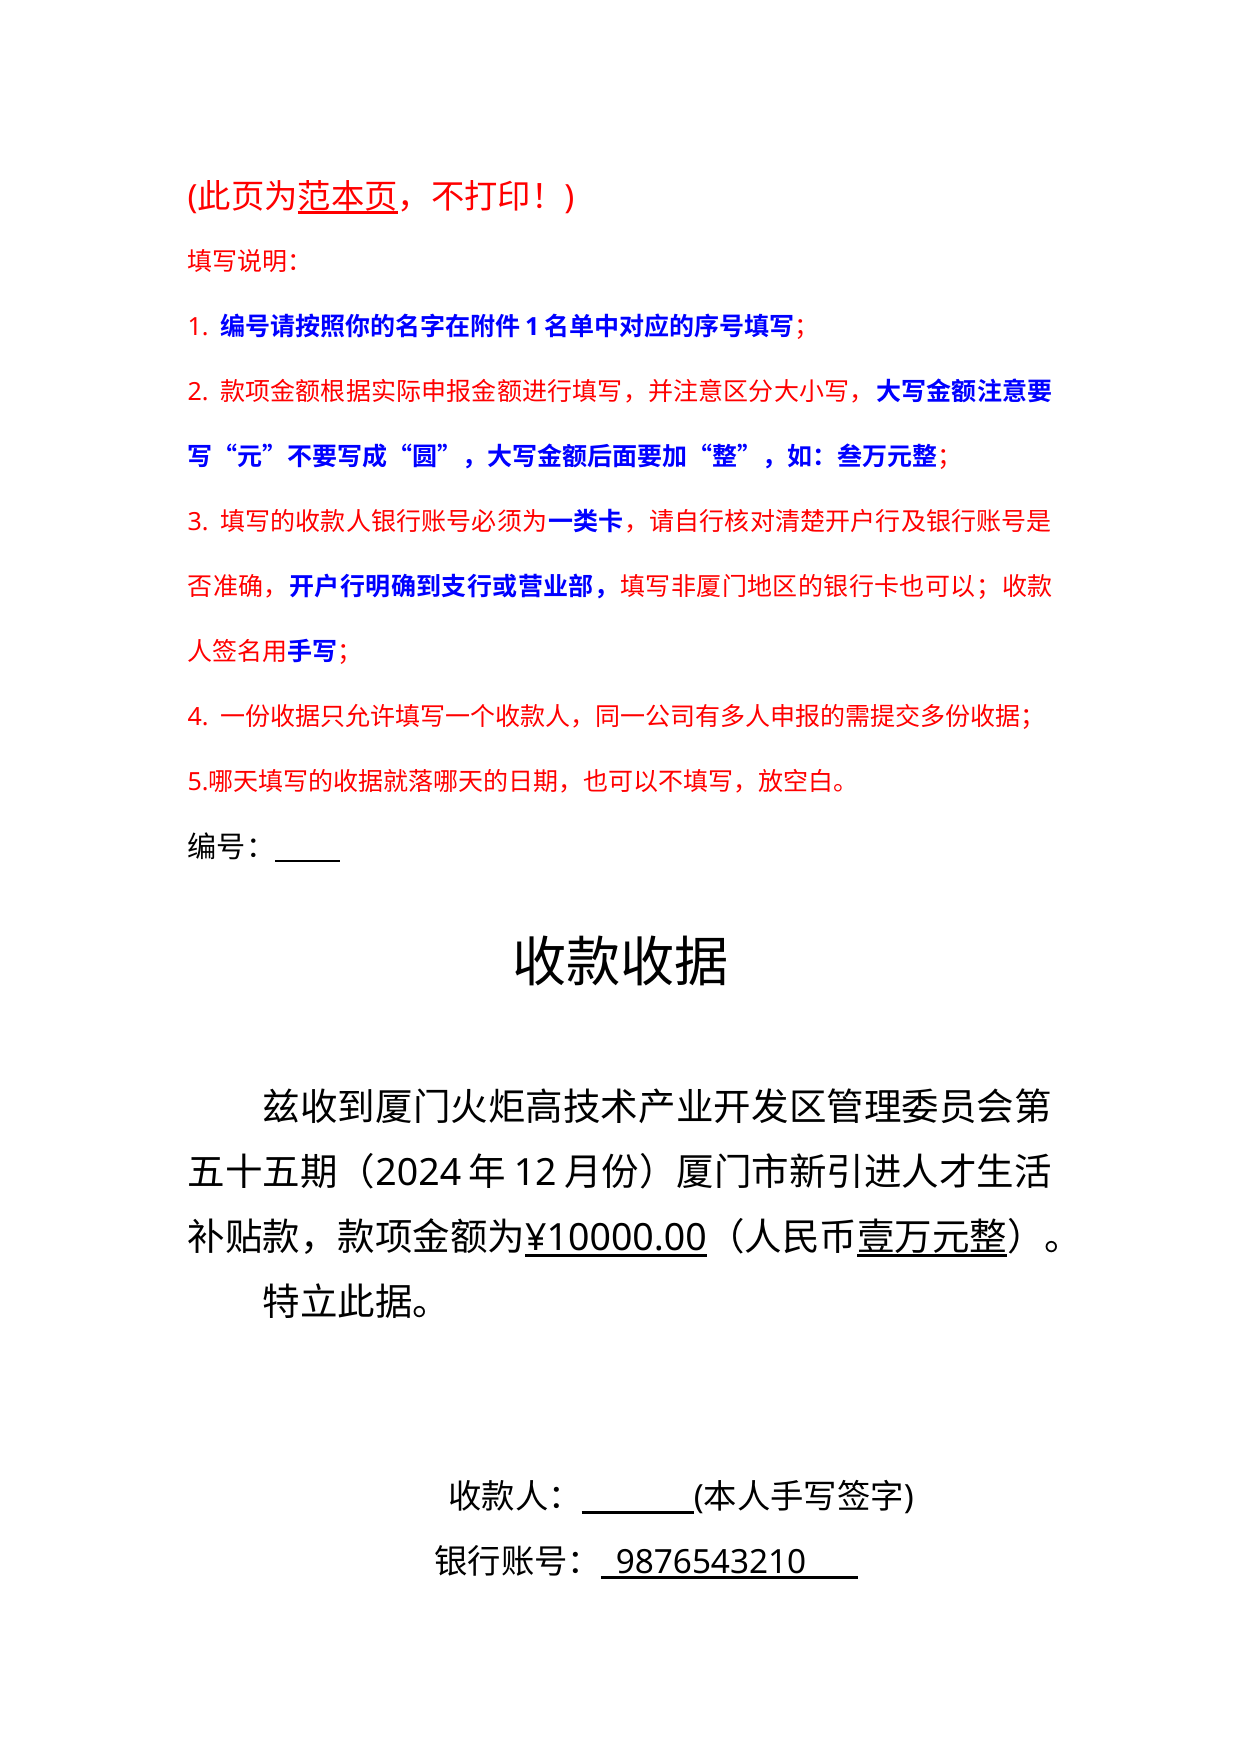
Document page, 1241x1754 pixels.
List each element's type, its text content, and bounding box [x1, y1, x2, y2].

text 银行账号： 9876543210 [187, 1527, 1053, 1592]
text 收款收据 [187, 909, 1053, 1007]
text (此页为范本页，不打印！) [187, 162, 1053, 227]
list 一份收据只允许填写一个收款人，同一公司有多人申报的需提交多份收据； [187, 682, 1053, 747]
text 编号： [187, 812, 1053, 877]
text 收款人： (本人手写签字) [187, 1462, 1053, 1527]
text 特立此据。 [187, 1267, 1053, 1332]
list 填写的收款人银行账号必须为一类卡，请自行核对清楚开户行及银行账号是否准确，开户行明确到支行或营业部，填写非厦门地区的银行卡也可以；收款人签名用手写； [187, 487, 1053, 682]
list 5.哪天填写的收据就落哪天的日期，也可以不填写，放空白。 [187, 747, 1053, 812]
text 填写说明： [187, 227, 1053, 292]
list 编号请按照你的名字在附件1名单中对应的序号填写； [187, 292, 1053, 357]
list 款项金额根据实际申报金额进行填写，并注意区分大小写，大写金额注意要写“元”不要写成“圆”，大写金额后面要加“整”，如：叁万元整； [187, 357, 1053, 487]
text 兹收到厦门火炬高技术产业开发区管理委员会第五十五期（2024年12月份）厦门市新引进人才生活补贴款，款项金额为¥10000.00（人民币壹万元整）。 [187, 1072, 1053, 1267]
